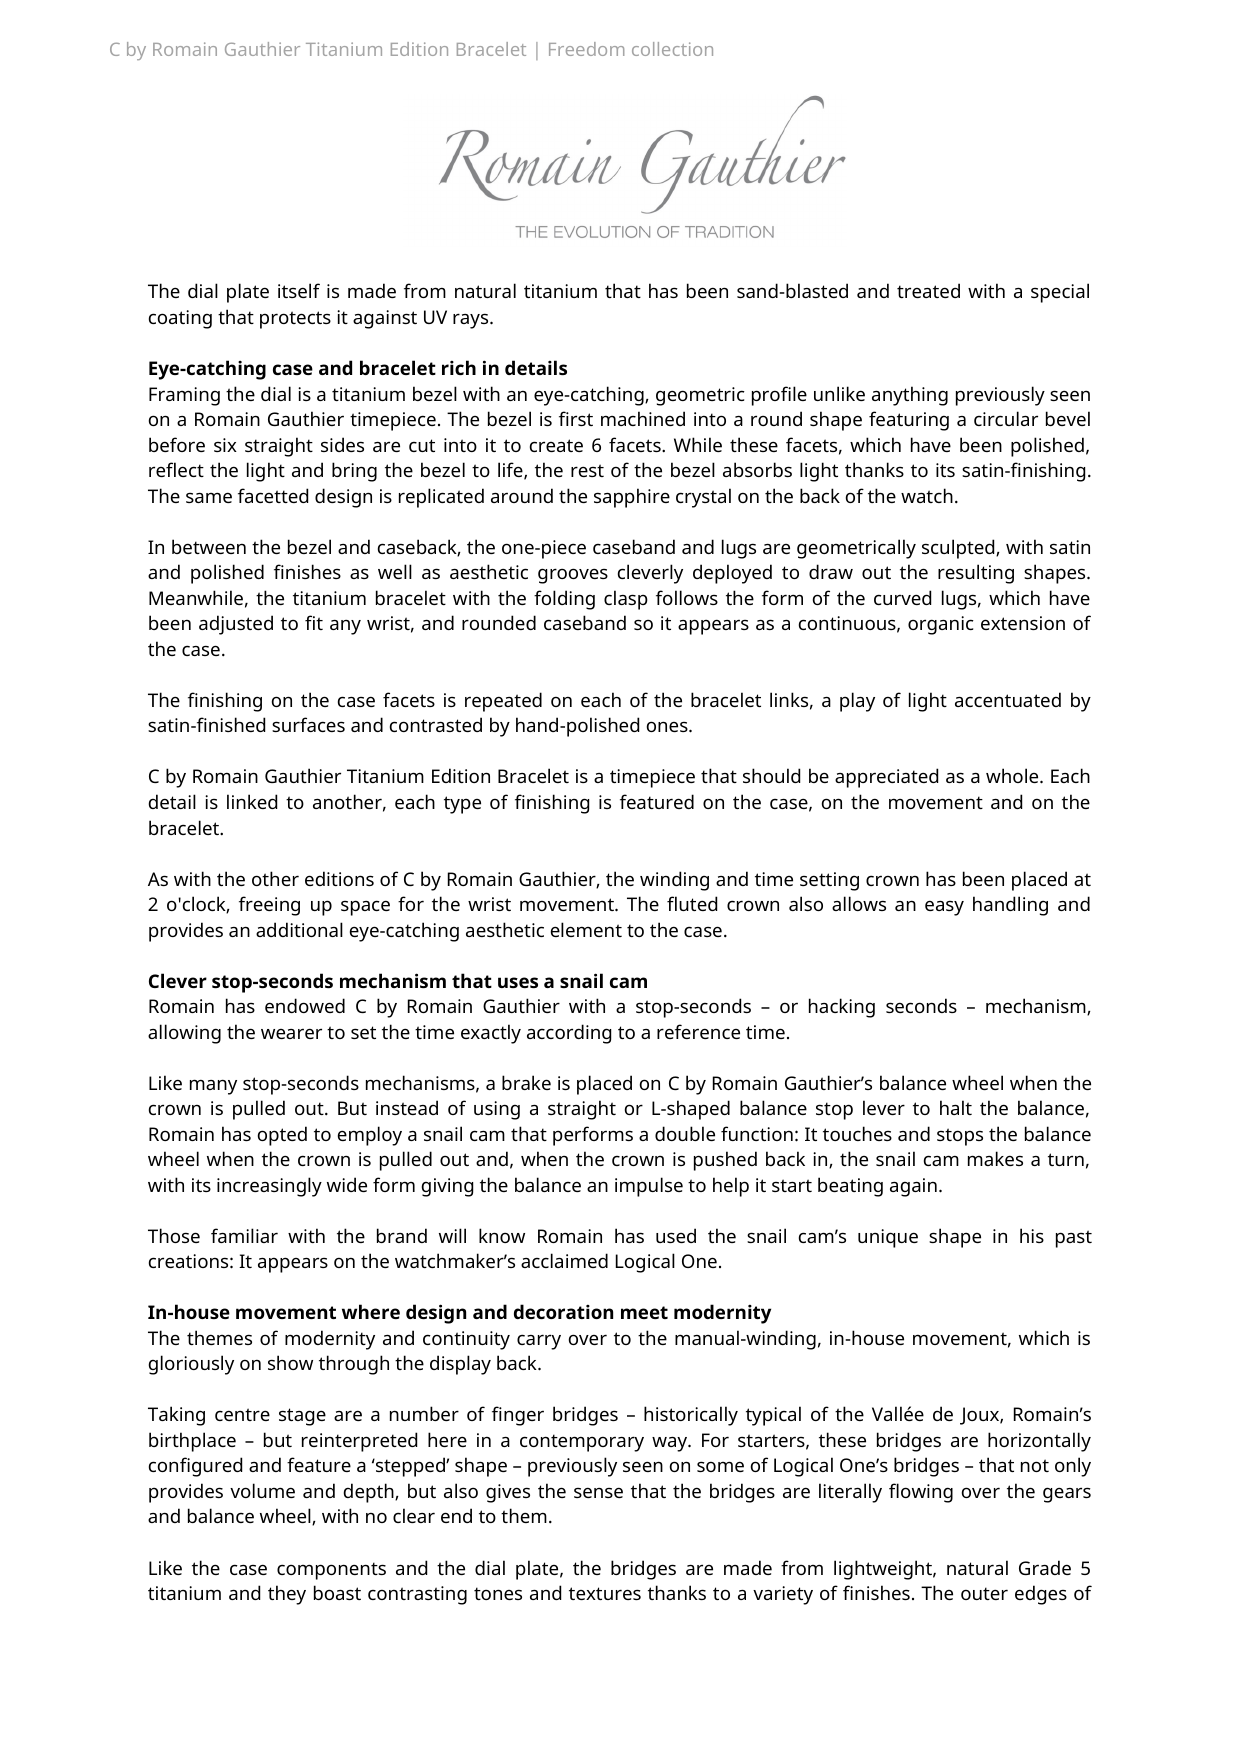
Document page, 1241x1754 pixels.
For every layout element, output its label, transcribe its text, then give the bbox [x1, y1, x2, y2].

picture [402, 94, 848, 247]
text In-house movement where design and decoration meet modernity [148, 1300, 1093, 1325]
text The dial plate itself is made from natural titanium that has been sand-blasted and treated with a special coating that protects it against UV rays. [148, 279, 1093, 330]
text Eye-catching case and bracelet rich in details [148, 355, 1093, 381]
text C by Romain Gauthier Titanium Edition Bracelet is a timepiece that should be appreciated as a whole. Each detail is linked to another, each type of finishing is featured on the case, on the movement and on the bracelet. [148, 764, 1093, 840]
text As with the other editions of C by Romain Gauthier, the winding and time setting crown has been placed at 2 o'clock, freeing up space for the wrist movement. The fluted crown also allows an easy handling and provides an additional eye-catching aesthetic element to the case. [148, 866, 1093, 942]
text The finishing on the case facets is repeated on each of the bracelet links, a play of light accentuated by satin-finished surfaces and contrasted by hand-polished ones. [148, 687, 1093, 738]
text Romain has endowed C by Romain Gauthier with a stop-seconds – or hacking seconds – mechanism, allowing the wearer to set the time exactly according to a reference time. [148, 993, 1093, 1044]
text Those familiar with the brand will know Romain has used the snail cam’s unique shape in his past creations: It appears on the watchmaker’s acclaimed Logical One. [148, 1223, 1093, 1274]
text The themes of modernity and continuity carry over to the manual-winding, in-house movement, which is gloriously on show through the display back. [148, 1325, 1093, 1376]
text In between the bezel and caseback, the one-piece caseband and lugs are geometrically sculpted, with satin and polished finishes as well as aesthetic grooves cleverly deployed to draw out the resulting shapes. Meanwhile, the titanium bracelet with the folding clasp follows the form of the curved lugs, which have been adjusted to fit any wrist, and rounded caseband so it appears as a continuous, organic extension of the case. [148, 534, 1093, 662]
text Framing the dial is a titanium bezel with an eye-catching, geometric profile unlike anything previously seen on a Romain Gauthier timepiece. The bezel is first machined into a round shape featuring a circular bevel before six straight sides are cut into it to create 6 facets. While these facets, which have been polished, reflect the light and bring the bezel to life, the rest of the bezel absorbs light thanks to its satin-finishing. The same facetted design is replicated around the sapphire crystal on the back of the watch. [148, 381, 1093, 508]
text Taking centre stage are a number of finger bridges – historically typical of the Vallée de Joux, Romain’s birthplace – but reinterpreted here in a contemporary way. For starters, these bridges are horizontally configured and feature a ‘stepped’ shape – previously seen on some of Logical One’s bridges – that not only provides volume and depth, but also gives the sense that the bridges are literally flowing over the gears and balance wheel, with no clear end to them. [148, 1402, 1093, 1529]
text Like many stop-seconds mechanisms, a brake is placed on C by Romain Gauthier’s balance wheel when the crown is pulled out. But instead of using a straight or L-shaped balance stop lever to halt the balance, Romain has opted to employ a snail cam that performs a double function: It touches and stops the balance wheel when the crown is pulled out and, when the crown is pushed back in, the snail cam makes a turn, with its increasingly wide form giving the balance an impulse to help it start beating again. [148, 1070, 1093, 1198]
text Clever stop-seconds mechanism that uses a snail cam [148, 968, 1093, 993]
